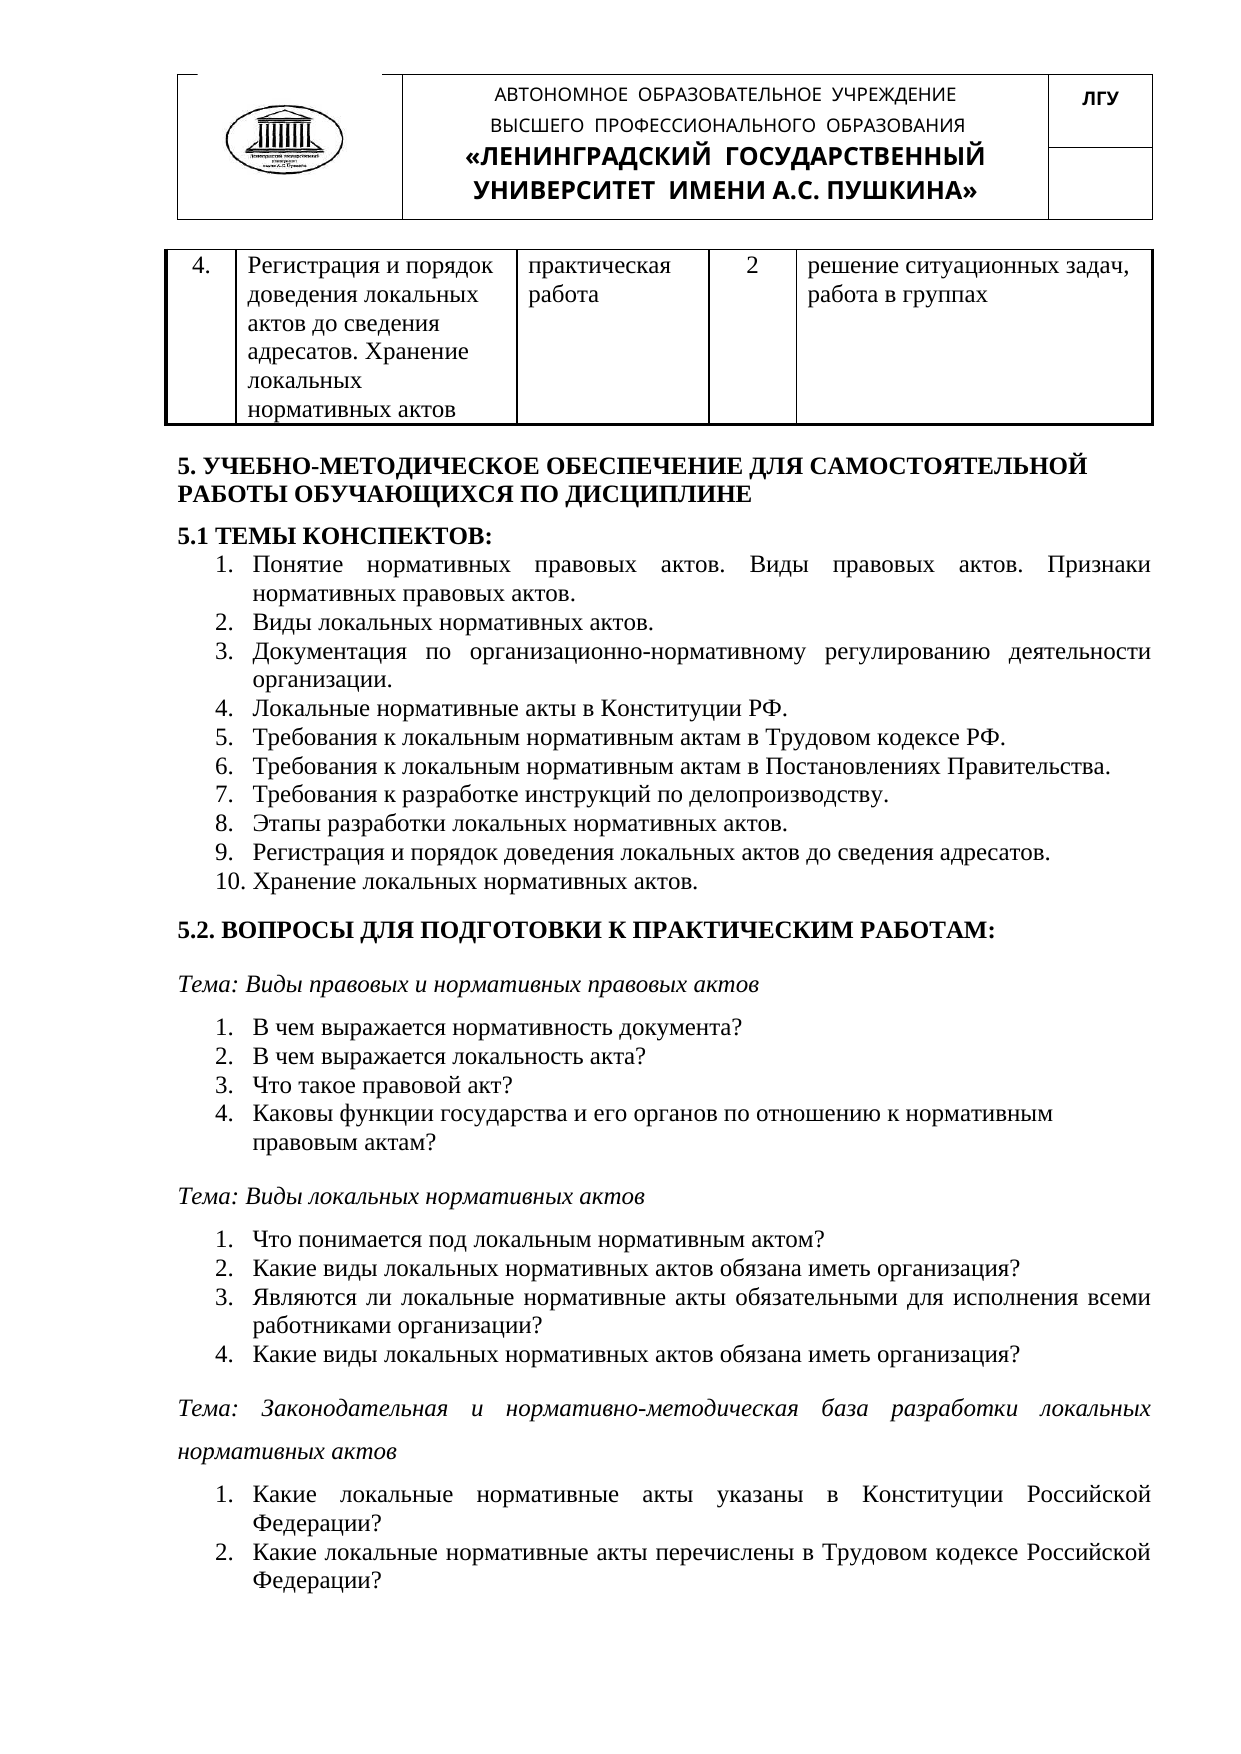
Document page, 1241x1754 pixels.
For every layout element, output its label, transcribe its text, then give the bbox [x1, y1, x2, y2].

list Что такое правовой акт? [215, 1070, 1152, 1098]
text Тема: Виды правовых и нормативных правовых актов [177, 969, 1152, 998]
table_cell практическая работа [518, 250, 708, 423]
list Какие виды локальных нормативных актов обязана иметь организация? [215, 1339, 1152, 1368]
text Тема: Виды локальных нормативных актов [177, 1181, 1152, 1210]
table_cell 2 [710, 250, 796, 423]
list Что понимается под локальным нормативным актом? [215, 1224, 1152, 1253]
text 5.1 Темы конспектов: [177, 521, 1152, 549]
list Локальные нормативные акты в Конституции РФ. [215, 693, 1152, 722]
list Какие локальные нормативные акты перечислены в Трудовом кодексе Российской Федерации? [215, 1537, 1152, 1594]
text 5. Учебно-методическое обеспечение для самостоятельной работы обучающихся по дисциплине [177, 451, 1152, 508]
list Этапы разработки локальных нормативных актов. [215, 808, 1152, 837]
text 5.2. Вопросы для подготовки к практическим работам: [177, 915, 1152, 944]
list Каковы функции государства и его органов по отношению к нормативным правовым актам? [215, 1098, 1152, 1156]
list Какие виды локальных нормативных актов обязана иметь организация? [215, 1253, 1152, 1282]
list Регистрация и порядок доведения локальных актов до сведения адресатов. [215, 837, 1152, 866]
list Документация по организационно-нормативному регулированию деятельности организации. [215, 636, 1152, 693]
list Требования к локальным нормативным актам в Постановлениях Правительства. [215, 751, 1152, 779]
table_cell Регистрация и порядок доведения локальных актов до сведения адресатов. Хранение локальных нормативных актов [237, 250, 516, 423]
picture [197, 74, 382, 206]
list Требования к разработке инструкций по делопроизводству. [215, 779, 1152, 808]
list В чем выражается локальность акта? [215, 1041, 1152, 1070]
list Какие локальные нормативные акты указаны в Конституции Российской Федерации? [215, 1479, 1152, 1537]
list В чем выражается нормативность документа? [215, 1012, 1152, 1041]
text Тема: Законодательная и нормативно-методическая база разработки локальных нормативных актов [177, 1393, 1152, 1465]
list Являются ли локальные нормативные акты обязательными для исполнения всеми работниками организации? [215, 1282, 1152, 1339]
table_cell решение ситуационных задач, работа в группах [797, 250, 1151, 423]
table_cell 4. [168, 250, 235, 423]
list Понятие нормативных правовых актов. Виды правовых актов. Признаки нормативных правовых актов. [215, 549, 1152, 607]
list Хранение локальных нормативных актов. [215, 866, 1152, 894]
list Требования к локальным нормативным актам в Трудовом кодексе РФ. [215, 722, 1152, 751]
list Виды локальных нормативных актов. [215, 607, 1152, 636]
